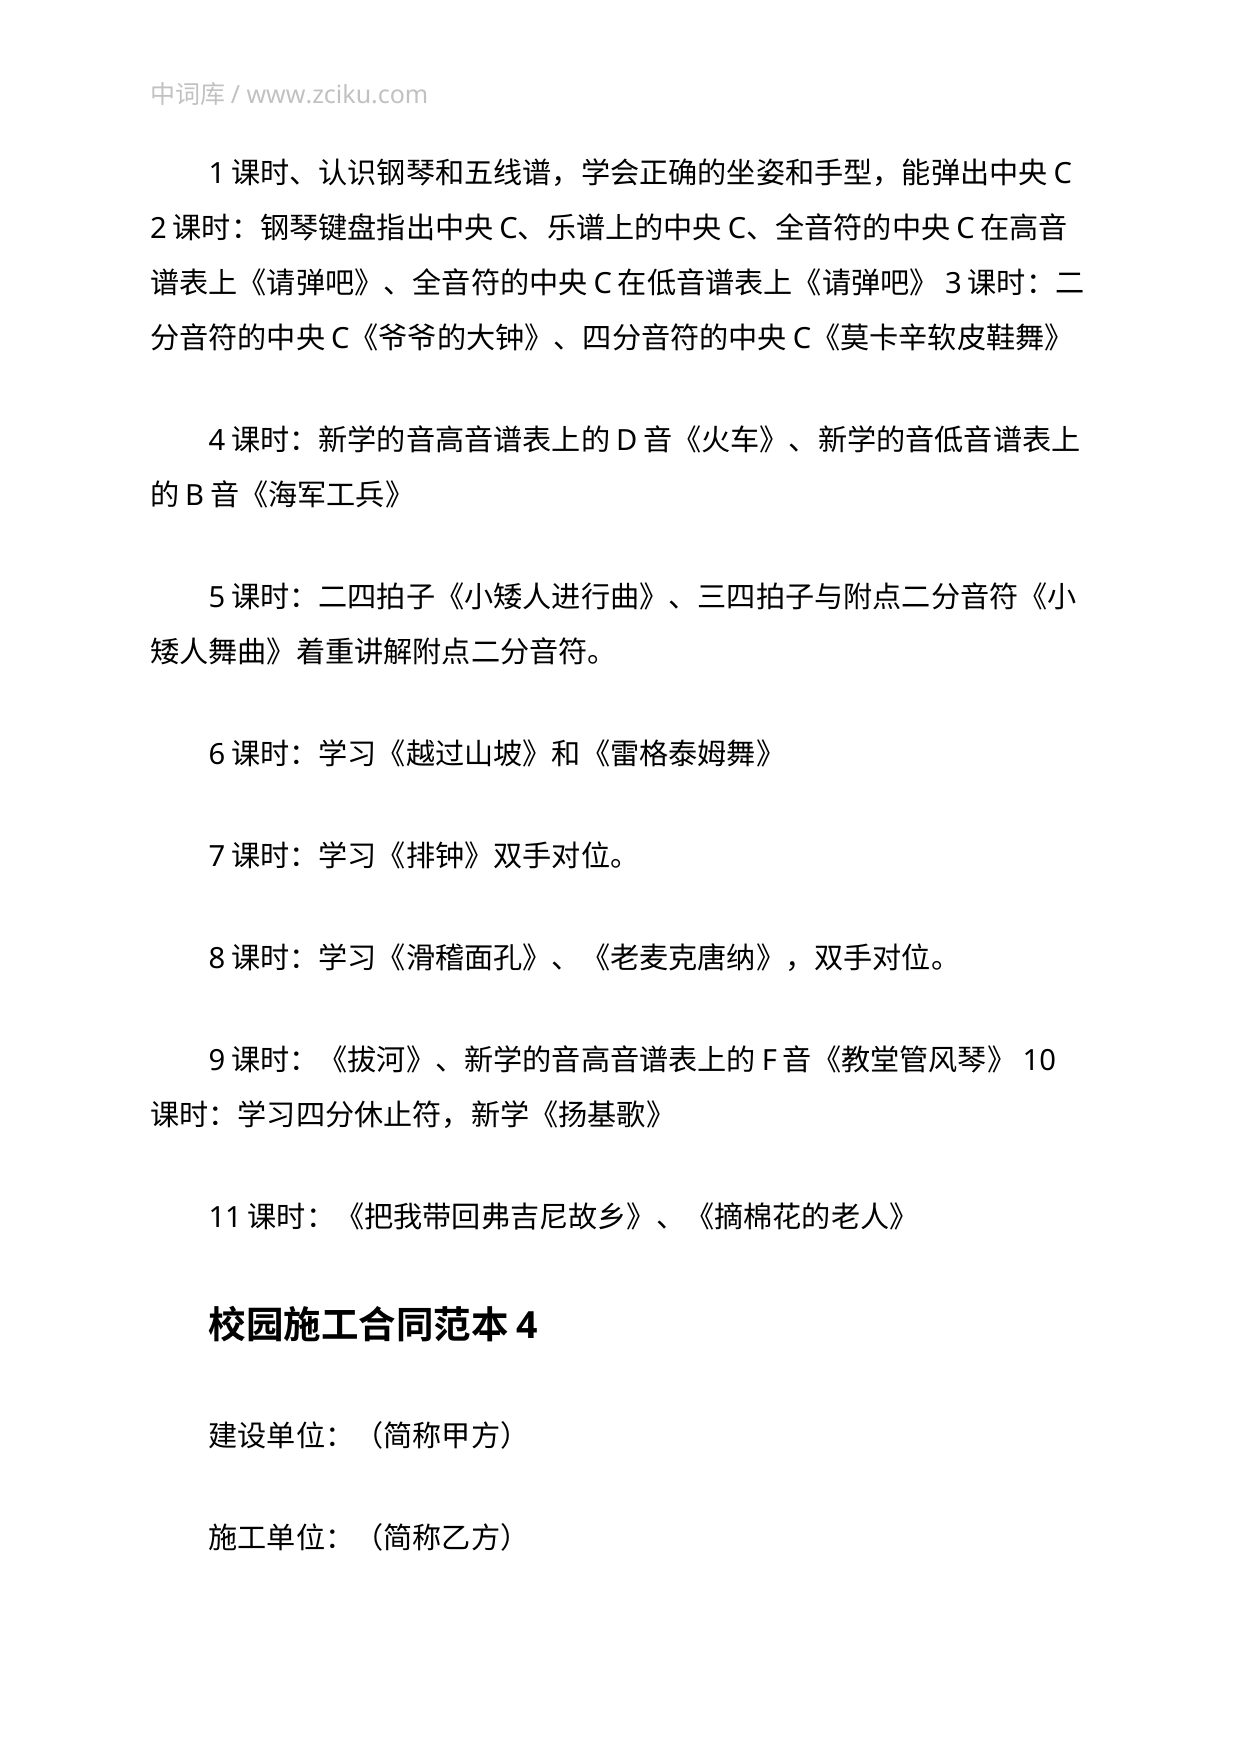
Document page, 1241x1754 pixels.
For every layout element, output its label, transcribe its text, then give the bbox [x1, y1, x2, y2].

text 施工单位：（简称乙方） [150, 1515, 1090, 1557]
text 建设单位：（简称甲方） [150, 1413, 1090, 1455]
text 5课时：二四拍子《小矮人进行曲》、三四拍子与附点二分音符《小矮人舞曲》着重讲解附点二分音符。 [150, 574, 1090, 671]
text 8课时：学习《滑稽面孔》、《老麦克唐纳》，双手对位。 [150, 935, 1090, 977]
text 9课时：《拔河》、新学的音高音谱表上的F音《教堂管风琴》 10课时：学习四分休止符，新学《扬基歌》 [150, 1037, 1090, 1134]
text 6课时：学习《越过山坡》和《雷格泰姆舞》 [150, 731, 1090, 773]
text 7课时：学习《排钟》双手对位。 [150, 833, 1090, 875]
text 11课时：《把我带回弗吉尼故乡》、《摘棉花的老人》 [150, 1193, 1090, 1236]
text 4课时：新学的音高音谱表上的D音《火车》、新学的音低音谱表上的B音《海军工兵》 [150, 417, 1090, 514]
text 校园施工合同范本4 [150, 1295, 1090, 1350]
text 1课时、认识钢琴和五线谱，学会正确的坐姿和手型，能弹出中央C 2课时：钢琴键盘指出中央C、乐谱上的中央C、全音符的中央C在高音谱表上《请弹吧》、全音符的中央C在低音谱表上《请弹吧》 3课时：二分音符的中央C《爷爷的大钟》、四分音符的中央C《莫卡辛软皮鞋舞》 [150, 150, 1090, 357]
